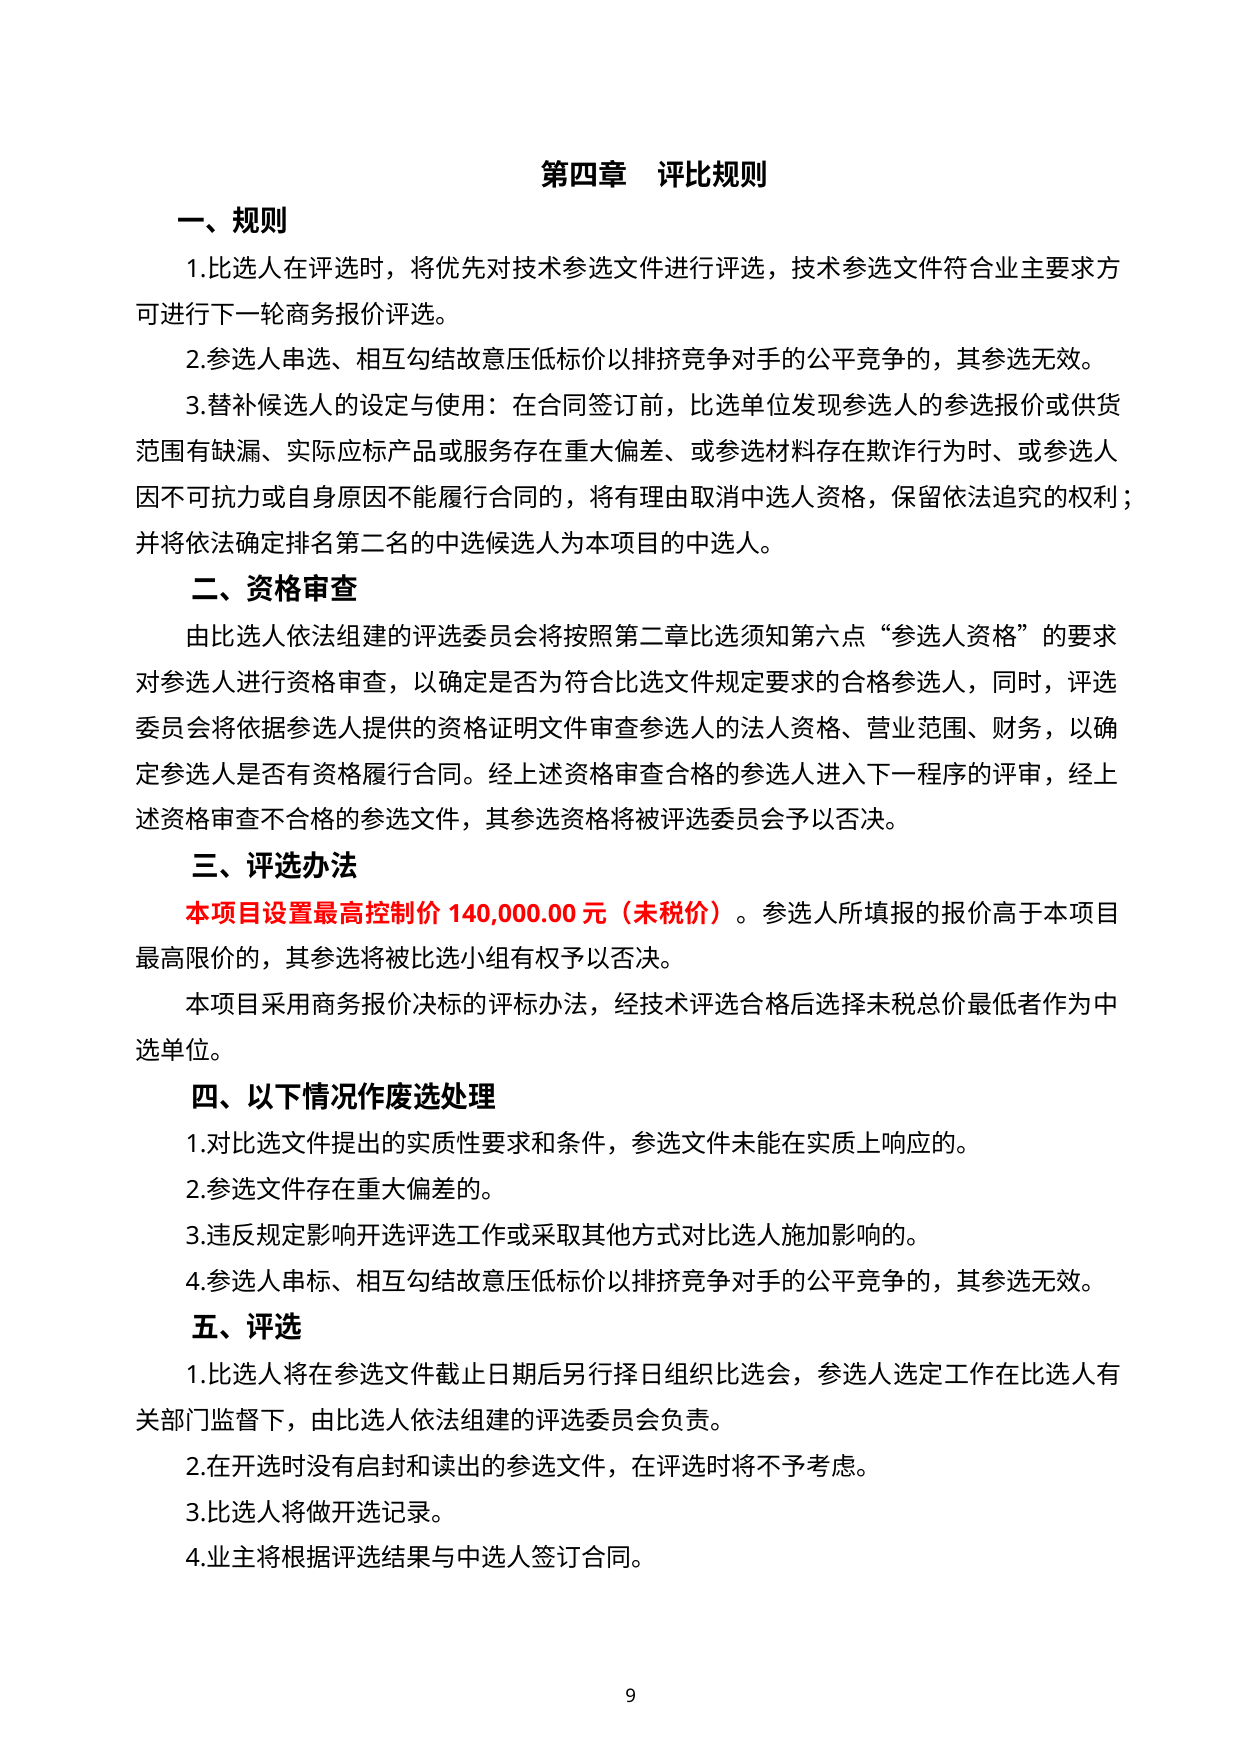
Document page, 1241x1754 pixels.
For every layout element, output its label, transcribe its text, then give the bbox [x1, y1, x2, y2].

text 由比选人依法组建的评选委员会将按照第二章比选须知第六点“参选人资格”的要求对参选人进行资格审查，以确定是否为符合比选文件规定要求的合格参选人，同时，评选委员会将依据参选人提供的资格证明文件审查参选人的法人资格、营业范围、财务，以确定参选人是否有资格履行合同。经上述资格审查合格的参选人进入下一程序的评审，经上述资格审查不合格的参选文件，其参选资格将被评选委员会予以否决。 [135, 609, 1121, 838]
text 3.违反规定影响开选评选工作或采取其他方式对比选人施加影响的。 [135, 1208, 1121, 1254]
text 1.比选人将在参选文件截止日期后另行择日组织比选会，参选人选定工作在比选人有关部门监督下，由比选人依法组建的评选委员会负责。 [135, 1347, 1121, 1438]
text 1.比选人在评选时，将优先对技术参选文件进行评选，技术参选文件符合业主要求方可进行下一轮商务报价评选。 [135, 241, 1121, 332]
text 2.在开选时没有启封和读出的参选文件，在评选时将不予考虑。 [135, 1438, 1121, 1484]
text 3.替补候选人的设定与使用：在合同签订前，比选单位发现参选人的参选报价或供货范围有缺漏、实际应标产品或服务存在重大偏差、或参选材料存在欺诈行为时、或参选人因不可抗力或自身原因不能履行合同的，将有理由取消中选人资格，保留依法追究的权利；并将依法确定排名第二名的中选候选人为本项目的中选人。 [135, 378, 1121, 561]
text 2.参选人串选、相互勾结故意压低标价以排挤竞争对手的公平竞争的，其参选无效。 [135, 332, 1121, 378]
text 4.业主将根据评选结果与中选人签订合同。 [135, 1530, 1121, 1576]
text 4.参选人串标、相互勾结故意压低标价以排挤竞争对手的公平竞争的，其参选无效。 [135, 1254, 1121, 1299]
text 三、评选办法 [135, 839, 1134, 885]
text 一、规则 [135, 195, 1134, 241]
subtitle 第四章 评比规则 [173, 156, 1134, 193]
text 本项目采用商务报价决标的评标办法，经技术评选合格后选择未税总价最低者作为中选单位。 [135, 977, 1121, 1069]
text 本项目设置最高控制价140,000.00元（未税价）。参选人所填报的报价高于本项目最高限价的，其参选将被比选小组有权予以否决。 [135, 885, 1121, 977]
text 1.对比选文件提出的实质性要求和条件，参选文件未能在实质上响应的。 [135, 1116, 1121, 1162]
text 四、以下情况作废选处理 [135, 1070, 1134, 1116]
text 3.比选人将做开选记录。 [135, 1484, 1121, 1530]
text 二、资格审查 [135, 563, 1134, 609]
text 五、评选 [135, 1301, 1134, 1347]
text 2.参选文件存在重大偏差的。 [135, 1162, 1121, 1208]
